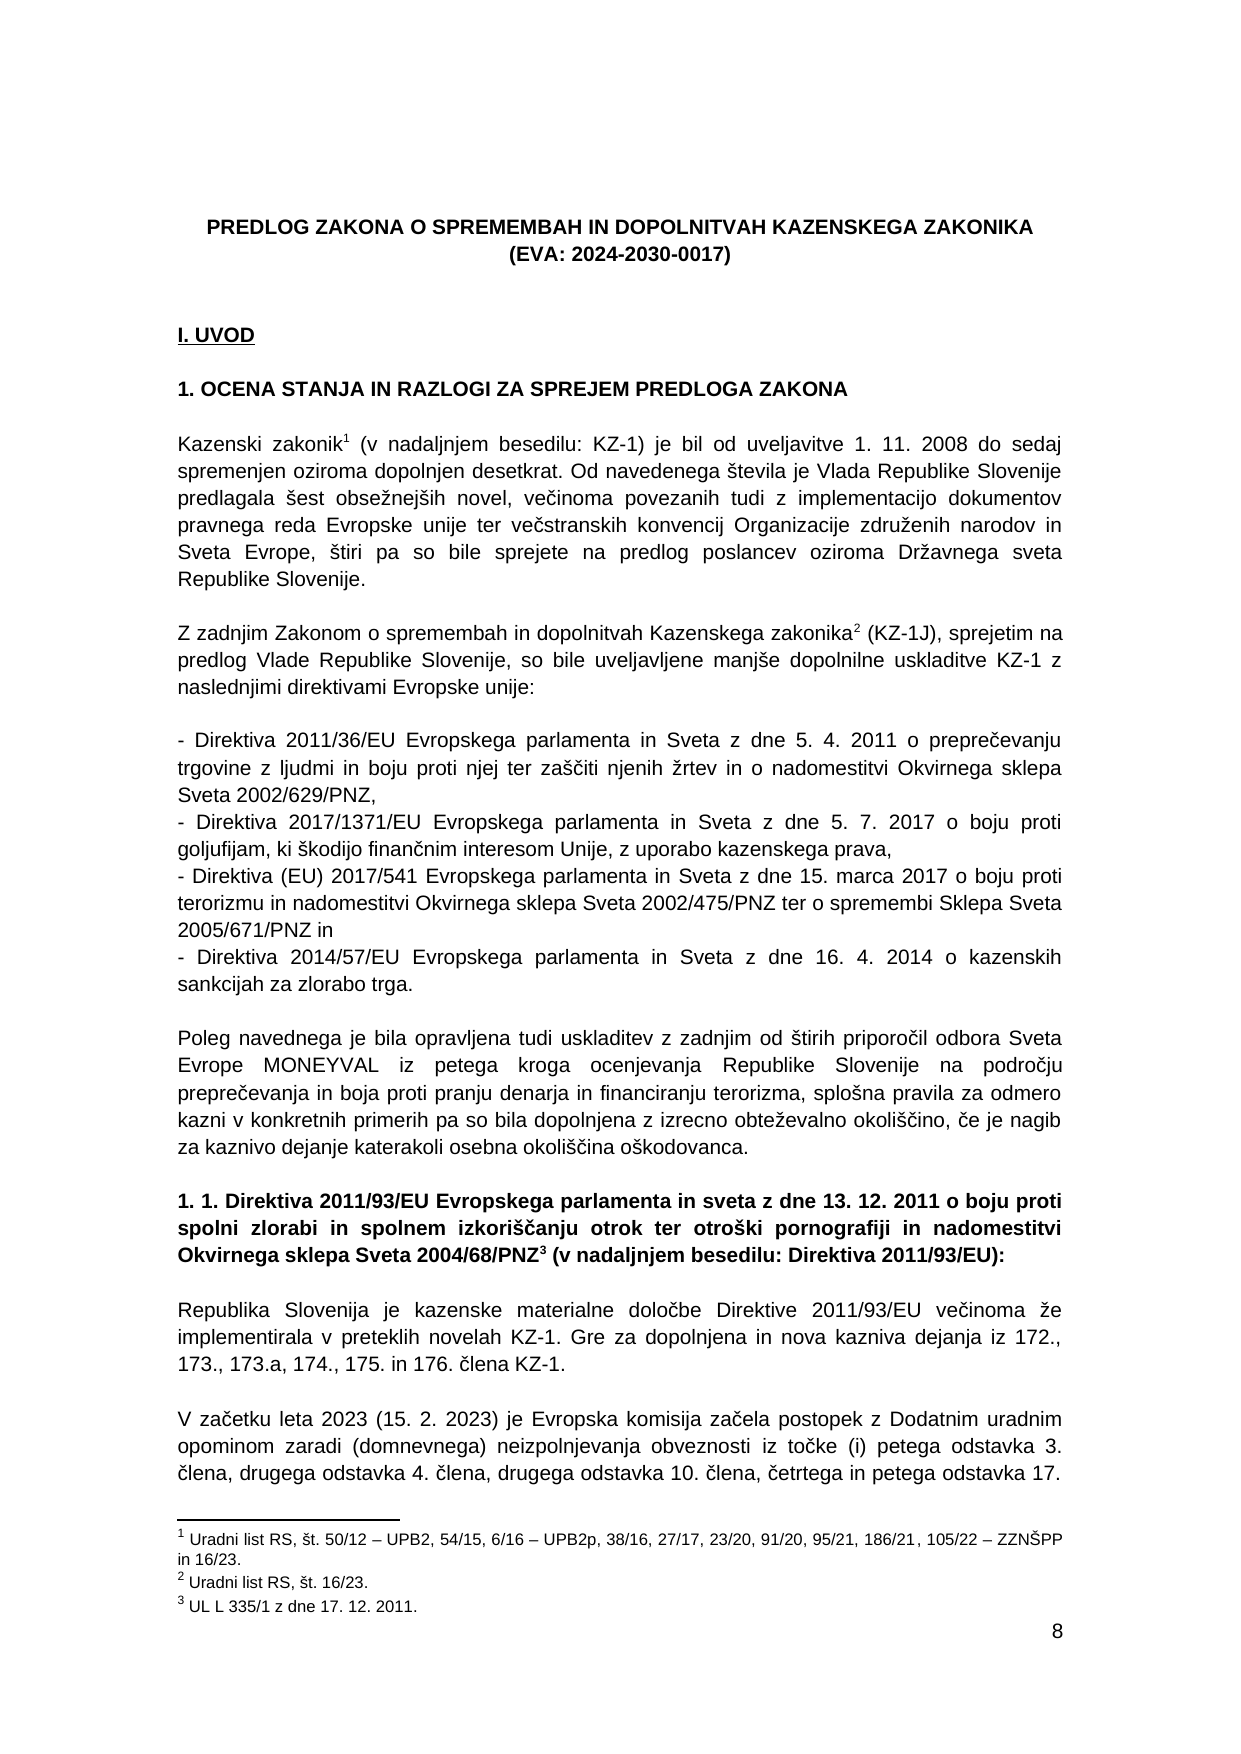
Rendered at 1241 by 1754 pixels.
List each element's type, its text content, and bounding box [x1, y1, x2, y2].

text Republika Slovenija je kazenske materialne določbe Direktive 2011/93/EU večinoma že implementirala v preteklih novelah KZ-1. Gre za dopolnjena in nova kazniva dejanja iz 172., 173., 173.a, 174., 175. in 176. člena KZ-1. [177, 1295, 1063, 1376]
text - Direktiva 2014/57/EU Evropskega parlamenta in Sveta z dne 16. 4. 2014 o kazenskih sankcijah za zlorabo trga. [177, 943, 1063, 997]
text - Direktiva (EU) 2017/541 Evropskega parlamenta in Sveta z dne 15. marca 2017 o boju proti terorizmu in nadomestitvi Okvirnega sklepa Sveta 2002/475/PNZ ter o spremembi Sklepa Sveta 2005/671/PNZ in [177, 862, 1063, 943]
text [177, 1403, 1063, 1484]
text - Direktiva 2017/1371/EU Evropskega parlamenta in Sveta z dne 5. 7. 2017 o boju proti goljufijam, ki škodijo finančnim interesom Unije, z uporabo kazenskega prava, [177, 807, 1063, 862]
text (EVA: 2024-2030-0017) [177, 239, 1063, 266]
text Z zadnjim Zakonom o spremembah in dopolnitvah Kazenskega zakonika (KZ-1J), sprejetim na predlog Vlade Republike Slovenije, so bile uveljavljene manjše dopolnilne uskladitve KZ-1 z naslednjimi direktivami Evropske unije: [177, 618, 1063, 699]
text - Direktiva 2011/36/EU Evropskega parlamenta in Sveta z dne 5. 4. 2011 o preprečevanju trgovine z ljudmi in boju proti njej ter zaščiti njenih žrtev in o nadomestitvi Okvirnega sklepa Sveta 2002/629/PNZ, [177, 726, 1063, 807]
text PREDLOG ZAKONA O SPREMEMBAH IN DOPOLNITVAH KAZENSKEGA ZAKONIKA [177, 212, 1063, 239]
text Kazenski zakonik (v nadaljnjem besedilu: KZ-1) je bil od uveljavitve 1. 11. 2008 do sedaj spremenjen oziroma dopolnjen desetkrat. Od navedenega števila je Vlada Republike Slovenije predlagala šest obsežnejših novel, večinoma povezanih tudi z implementacijo dokumentov pravnega reda Evropske unije ter večstranskih konvencij Organizacije združenih narodov in Sveta Evrope, štiri pa so bile sprejete na predlog poslancev oziroma Državnega sveta Republike Slovenije. [177, 428, 1063, 591]
text 1. OCENA STANJA IN RAZLOGI ZA SPREJEM PREDLOGA ZAKONA [177, 374, 1063, 401]
text I. UVOD [177, 320, 1063, 347]
text Poleg navednega je bila opravljena tudi uskladitev z zadnjim od štirih priporočil odbora Sveta Evrope MONEYVAL iz petega kroga ocenjevanja Republike Slovenije na področju preprečevanja in boja proti pranju denarja in financiranju terorizma, splošna pravila za odmero kazni v konkretnih primerih pa so bila dopolnjena z izrecno obteževalno okoliščino, če je nagib za kaznivo dejanje katerakoli osebna okoliščina oškodovanca. [177, 1024, 1063, 1159]
text 1. 1. Direktiva 2011/93/EU Evropskega parlamenta in sveta z dne 13. 12. 2011 o boju proti spolni zlorabi in spolnem izkoriščanju otrok ter otroški pornografiji in nadomestitvi Okvirnega sklepa Sveta 2004/68/PNZ (v nadaljnjem besedilu: Direktiva 2011/93/EU): [177, 1187, 1063, 1268]
